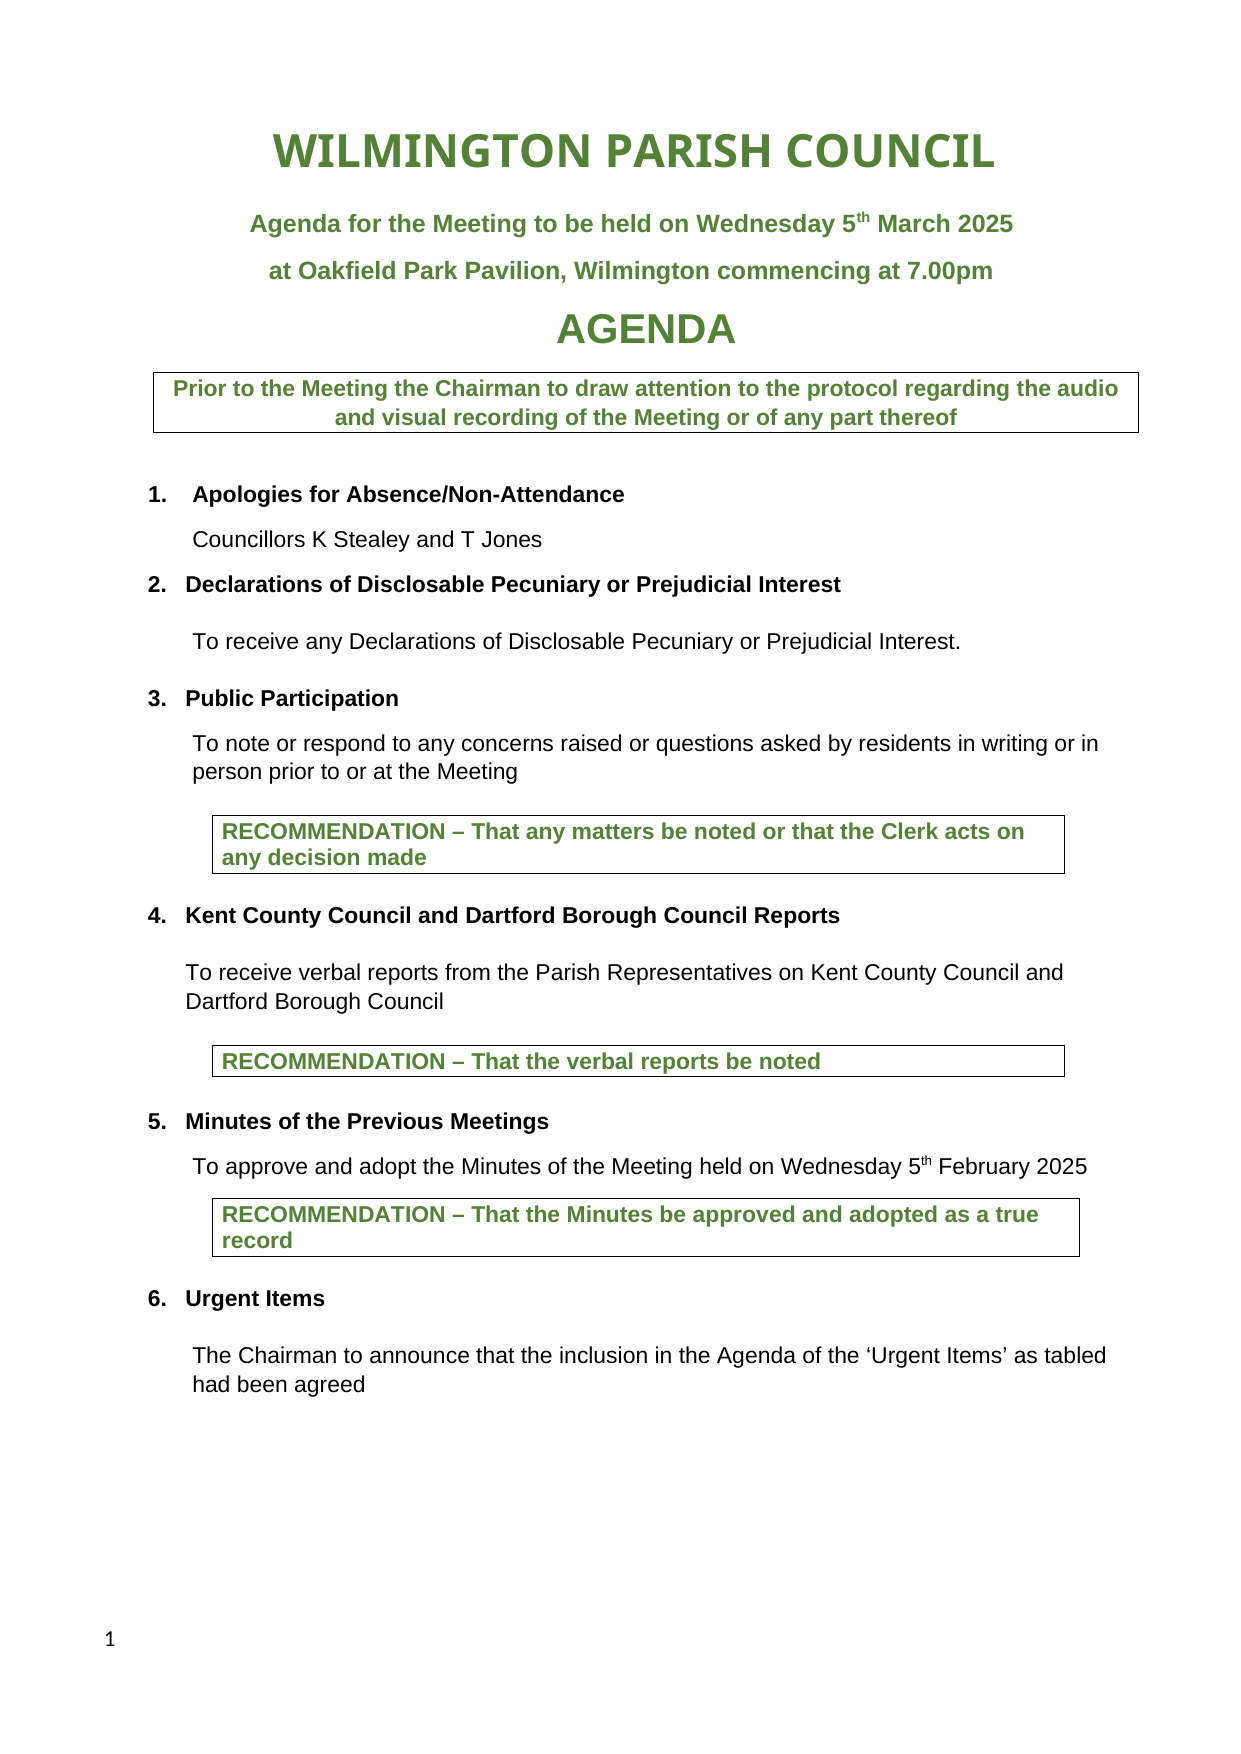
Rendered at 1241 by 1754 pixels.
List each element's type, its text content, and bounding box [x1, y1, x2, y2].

list Public Participation [148, 684, 1129, 711]
list RECOMMENDATION – That the verbal reports be noted [213, 1046, 1064, 1076]
list Apologies for Absence/Non-Attendance [148, 481, 1129, 507]
text at Oakfield Park Pavilion, Wilmington commencing at 7.00pm [133, 256, 1129, 285]
list Declarations of Disclosable Pecuniary or Prejudicial Interest [148, 571, 1129, 597]
list Urgent Items [148, 1285, 1129, 1312]
text To receive any Declarations of Disclosable Pecuniary or Prejudicial Interest. [192, 628, 1129, 654]
text To approve and adopt the Minutes of the Meeting held on Wednesday 5th February 2025 [192, 1153, 1129, 1179]
list Kent County Council and Dartford Borough Council Reports [148, 902, 1129, 929]
list The Chairman to announce that the inclusion in the Agenda of the ‘Urgent Items’ as tabled had been agreed [192, 1342, 1129, 1397]
text To note or respond to any concerns raised or questions asked by residents in writing or in person prior to or at the Meeting [192, 729, 1129, 784]
list Minutes of the Previous Meetings [148, 1108, 1129, 1134]
list To receive verbal reports from the Parish Representatives on Kent County Council and Dartford Borough Council [185, 959, 1129, 1014]
text Agenda for the Meeting to be held on Wednesday 5th March 2025 [133, 208, 1129, 237]
text RECOMMENDATION – That any matters be noted or that the Clerk acts on any decision made [213, 816, 1064, 873]
text Councillors K Stealey and T Jones [192, 526, 1129, 552]
text RECOMMENDATION – That the Minutes be approved and adopted as a true record [213, 1199, 1079, 1256]
text Prior to the Meeting the Chairman to draw attention to the protocol regarding the audio and visual recording of the Meeting or of any part thereof [154, 373, 1138, 432]
text AGENDA [162, 304, 1129, 352]
text WILMINGTON PARISH COUNCIL [103, 118, 1129, 181]
